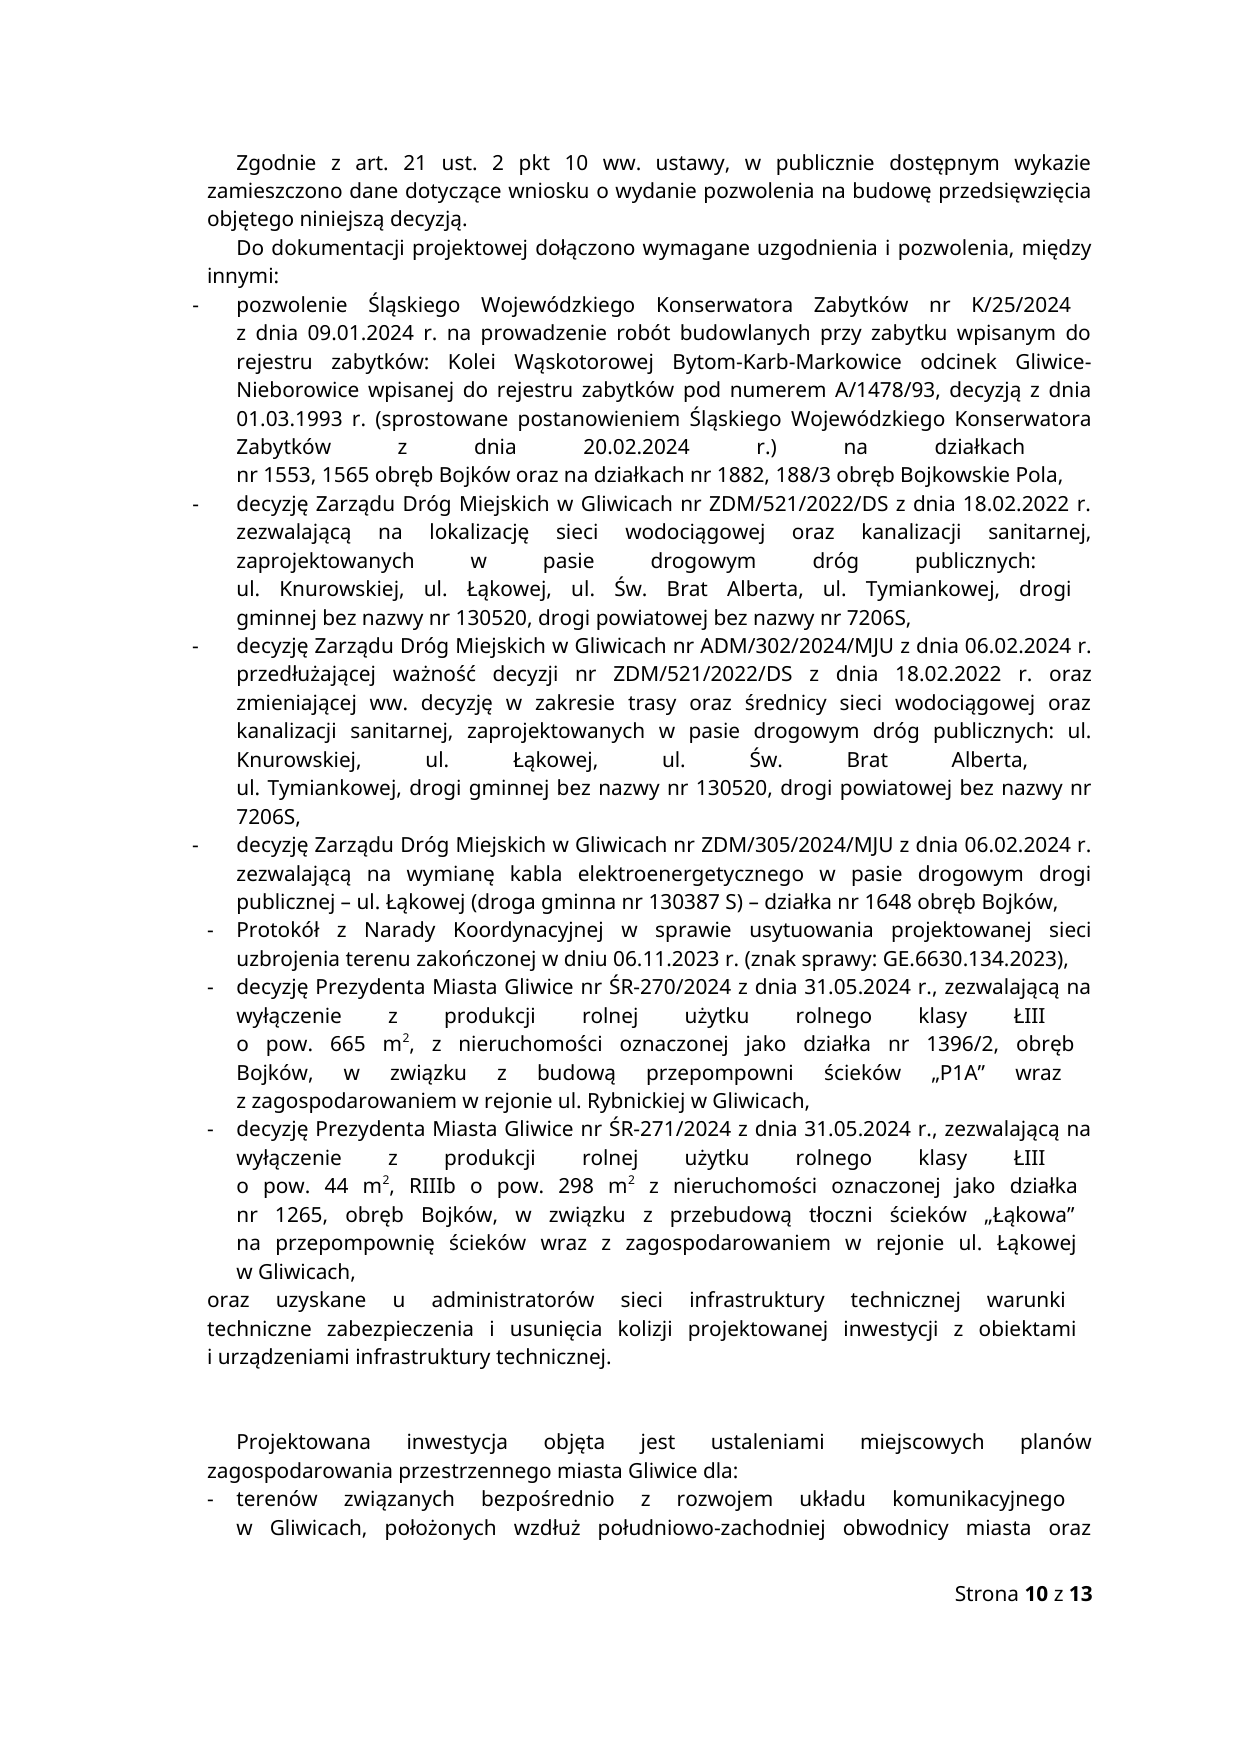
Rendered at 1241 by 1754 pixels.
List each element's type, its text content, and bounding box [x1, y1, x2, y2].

text - decyzję Zarządu Dróg Miejskich w Gliwicach nr ZDM/521/2022/DS z dnia 18.02.2022 r. zezwalającą na lokalizację sieci wodociągowej oraz kanalizacji sanitarnej, zaprojektowanych w pasie drogowym dróg publicznych: ul. Knurowskiej, ul. Łąkowej, ul. Św. Brat Alberta, ul. Tymiankowej, drogi gminnej bez nazwy nr 130520, drogi powiatowej bez nazwy nr 7206S, [192, 489, 1092, 631]
text - decyzję Prezydenta Miasta Gliwice nr ŚR-271/2024 z dnia 31.05.2024 r., zezwalającą na wyłączenie z produkcji rolnej użytku rolnego klasy ŁIII o pow. 44 m2, RIIIb o pow. 298 m2 z nieruchomości oznaczonej jako działka nr 1265, obręb Bojków, w związku z przebudową tłoczni ścieków „Łąkowa” na przepompownię ścieków wraz z zagospodarowaniem w rejonie ul. Łąkowej w Gliwicach, [207, 1114, 1092, 1285]
text oraz uzyskane u administratorów sieci infrastruktury technicznej warunki techniczne zabezpieczenia i usunięcia kolizji projektowanej inwestycji z obiektami i urządzeniami infrastruktury technicznej. [207, 1285, 1092, 1371]
text - Protokół z Narady Koordynacyjnej w sprawie usytuowania projektowanej sieci uzbrojenia terenu zakończonej w dniu 06.11.2023 r. (znak sprawy: GE.6630.134.2023), [207, 916, 1092, 972]
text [207, 1484, 1092, 1541]
text - decyzję Zarządu Dróg Miejskich w Gliwicach nr ZDM/305/2024/MJU z dnia 06.02.2024 r. zezwalającą na wymianę kabla elektroenergetycznego w pasie drogowym drogi publicznej – ul. Łąkowej (droga gminna nr 130387 S) – działka nr 1648 obręb Bojków, [192, 830, 1092, 916]
text Projektowana inwestycja objęta jest ustaleniami miejscowych planów zagospodarowania przestrzennego miasta Gliwice dla: [207, 1427, 1092, 1484]
text - pozwolenie Śląskiego Wojewódzkiego Konserwatora Zabytków nr K/25/2024 z dnia 09.01.2024 r. na prowadzenie robót budowlanych przy zabytku wpisanym do rejestru zabytków: Kolei Wąskotorowej Bytom-Karb-Markowice odcinek Gliwice-Nieborowice wpisanej do rejestru zabytków pod numerem A/1478/93, decyzją z dnia 01.03.1993 r. (sprostowane postanowieniem Śląskiego Wojewódzkiego Konserwatora Zabytków z dnia 20.02.2024 r.) na działkach nr 1553, 1565 obręb Bojków oraz na działkach nr 1882, 188/3 obręb Bojkowskie Pola, [192, 290, 1092, 489]
text Zgodnie z art. 21 ust. 2 pkt 10 ww. ustawy, w publicznie dostępnym wykazie zamieszczono dane dotyczące wniosku o wydanie pozwolenia na budowę przedsięwzięcia objętego niniejszą decyzją. [207, 148, 1092, 233]
text - decyzję Prezydenta Miasta Gliwice nr ŚR-270/2024 z dnia 31.05.2024 r., zezwalającą na wyłączenie z produkcji rolnej użytku rolnego klasy ŁIII o pow. 665 m2, z nieruchomości oznaczonej jako działka nr 1396/2, obręb Bojków, w związku z budową przepompowni ścieków „P1A” wraz z zagospodarowaniem w rejonie ul. Rybnickiej w Gliwicach, [207, 972, 1092, 1114]
text - decyzję Zarządu Dróg Miejskich w Gliwicach nr ADM/302/2024/MJU z dnia 06.02.2024 r. przedłużającej ważność decyzji nr ZDM/521/2022/DS z dnia 18.02.2022 r. oraz zmieniającej ww. decyzję w zakresie trasy oraz średnicy sieci wodociągowej oraz kanalizacji sanitarnej, zaprojektowanych w pasie drogowym dróg publicznych: ul. Knurowskiej, ul. Łąkowej, ul. Św. Brat Alberta, ul. Tymiankowej, drogi gminnej bez nazwy nr 130520, drogi powiatowej bez nazwy nr 7206S, [192, 631, 1092, 830]
text Do dokumentacji projektowej dołączono wymagane uzgodnienia i pozwolenia, między innymi: [207, 233, 1092, 290]
